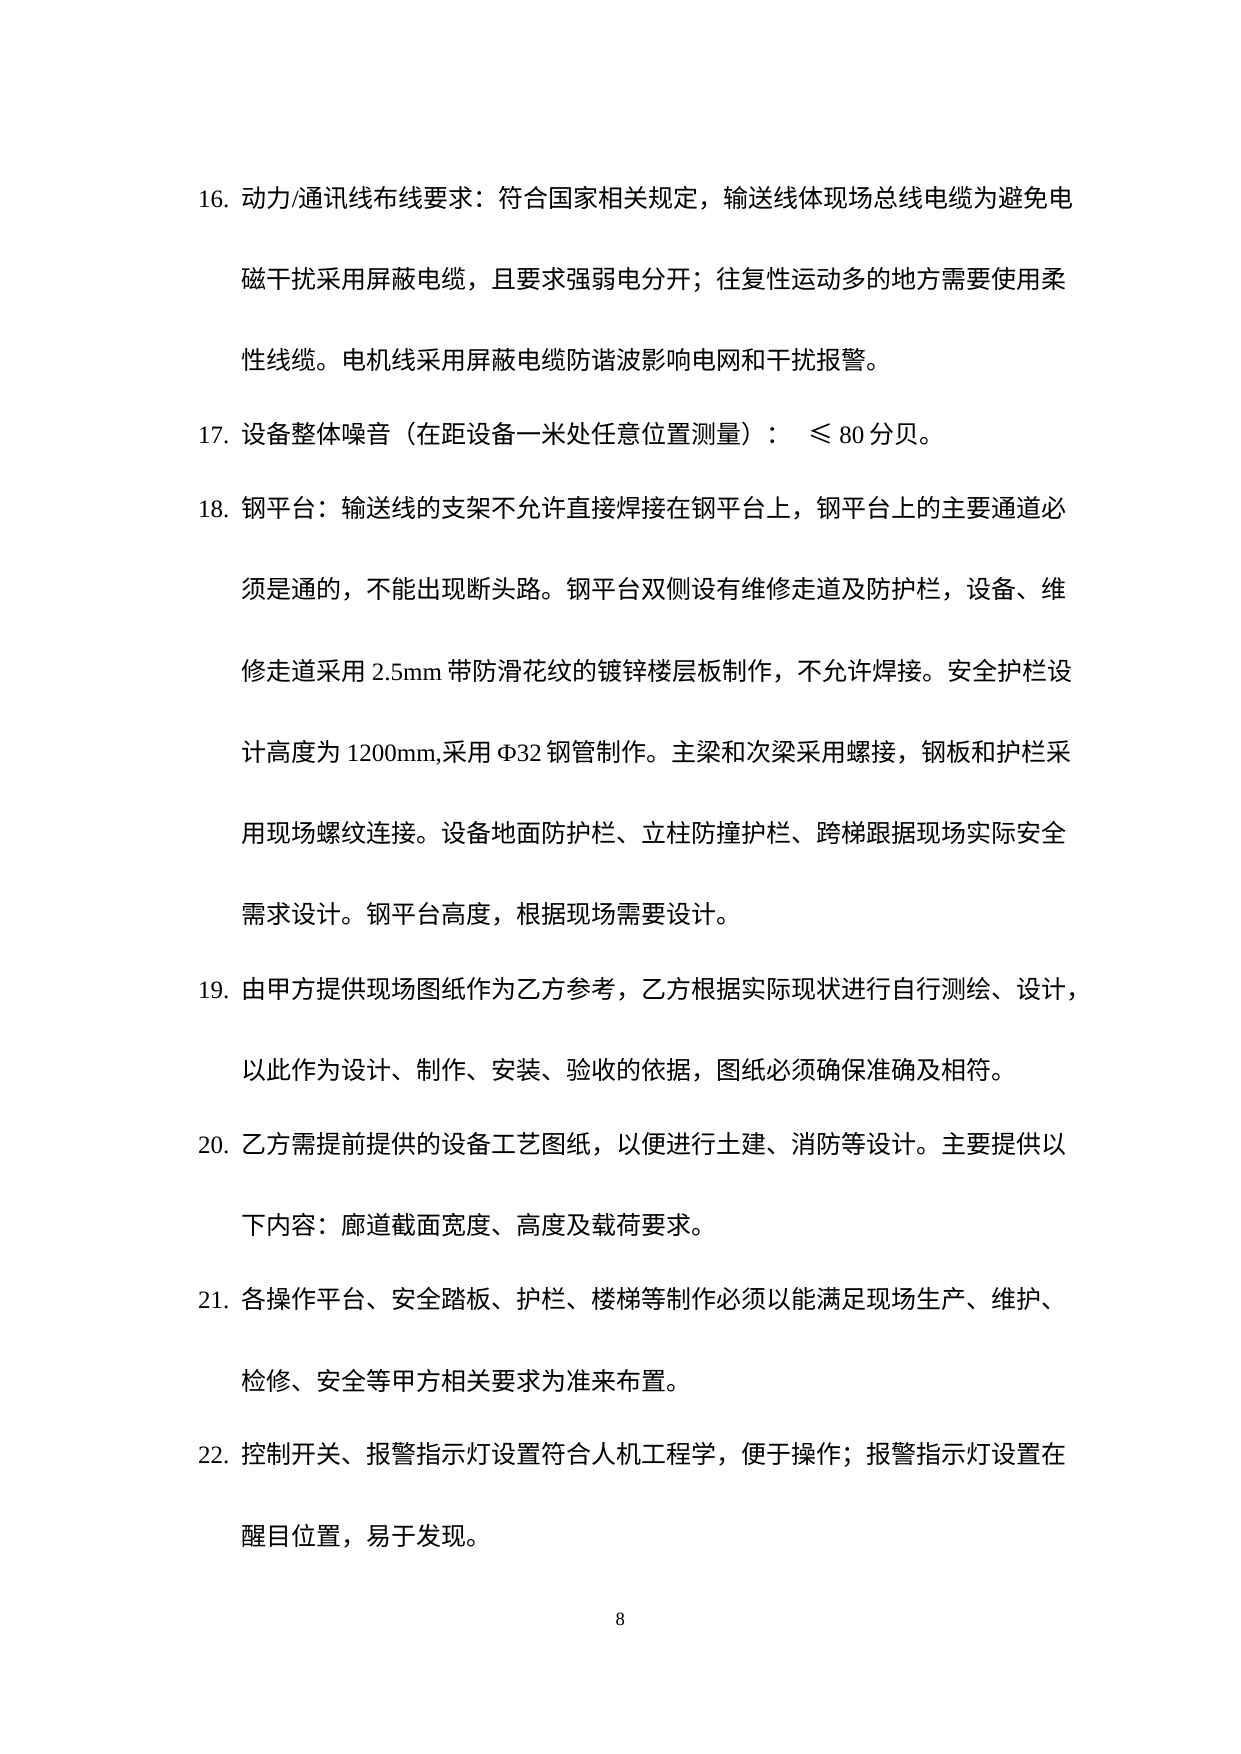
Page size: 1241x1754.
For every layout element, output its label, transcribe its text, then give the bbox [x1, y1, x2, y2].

list 由甲方提供现场图纸作为乙方参考，乙方根据实际现状进行自行测绘、设计，以此作为设计、制作、安装、验收的依据，图纸必须确保准确及相符。 [198, 955, 1087, 1101]
list 控制开关、报警指示灯设置符合人机工程学，便于操作；报警指示灯设置在醒目位置，易于发现。 [198, 1421, 1087, 1567]
list 乙方需提前提供的设备工艺图纸，以便进行土建、消防等设计。主要提供以下内容：廊道截面宽度、高度及载荷要求。 [198, 1110, 1087, 1256]
list 动力/通讯线布线要求：符合国家相关规定，输送线体现场总线电缆为避免电磁干扰采用屏蔽电缆，且要求强弱电分开；往复性运动多的地方需要使用柔性线缆。电机线采用屏蔽电缆防谐波影响电网和干扰报警。 [198, 164, 1087, 391]
list 钢平台：输送线的支架不允许直接焊接在钢平台上，钢平台上的主要通道必须是通的，不能出现断头路。钢平台双侧设有维修走道及防护栏，设备、维修走道采用2.5mm带防滑花纹的镀锌楼层板制作，不允许焊接。安全护栏设计高度为1200mm,采用Ф32钢管制作。主梁和次梁采用螺接，钢板和护栏采用现场螺纹连接。设备地面防护栏、立柱防撞护栏、跨梯跟据现场实际安全需求设计。钢平台高度，根据现场需要设计。 [198, 474, 1087, 946]
list 设备整体噪音（在距设备一米处任意位置测量）： ≤ 80分贝。 [198, 400, 1087, 465]
list 各操作平台、安全踏板、护栏、楼梯等制作必须以能满足现场生产、维护、检修、安全等甲方相关要求为准来布置。 [198, 1265, 1087, 1412]
